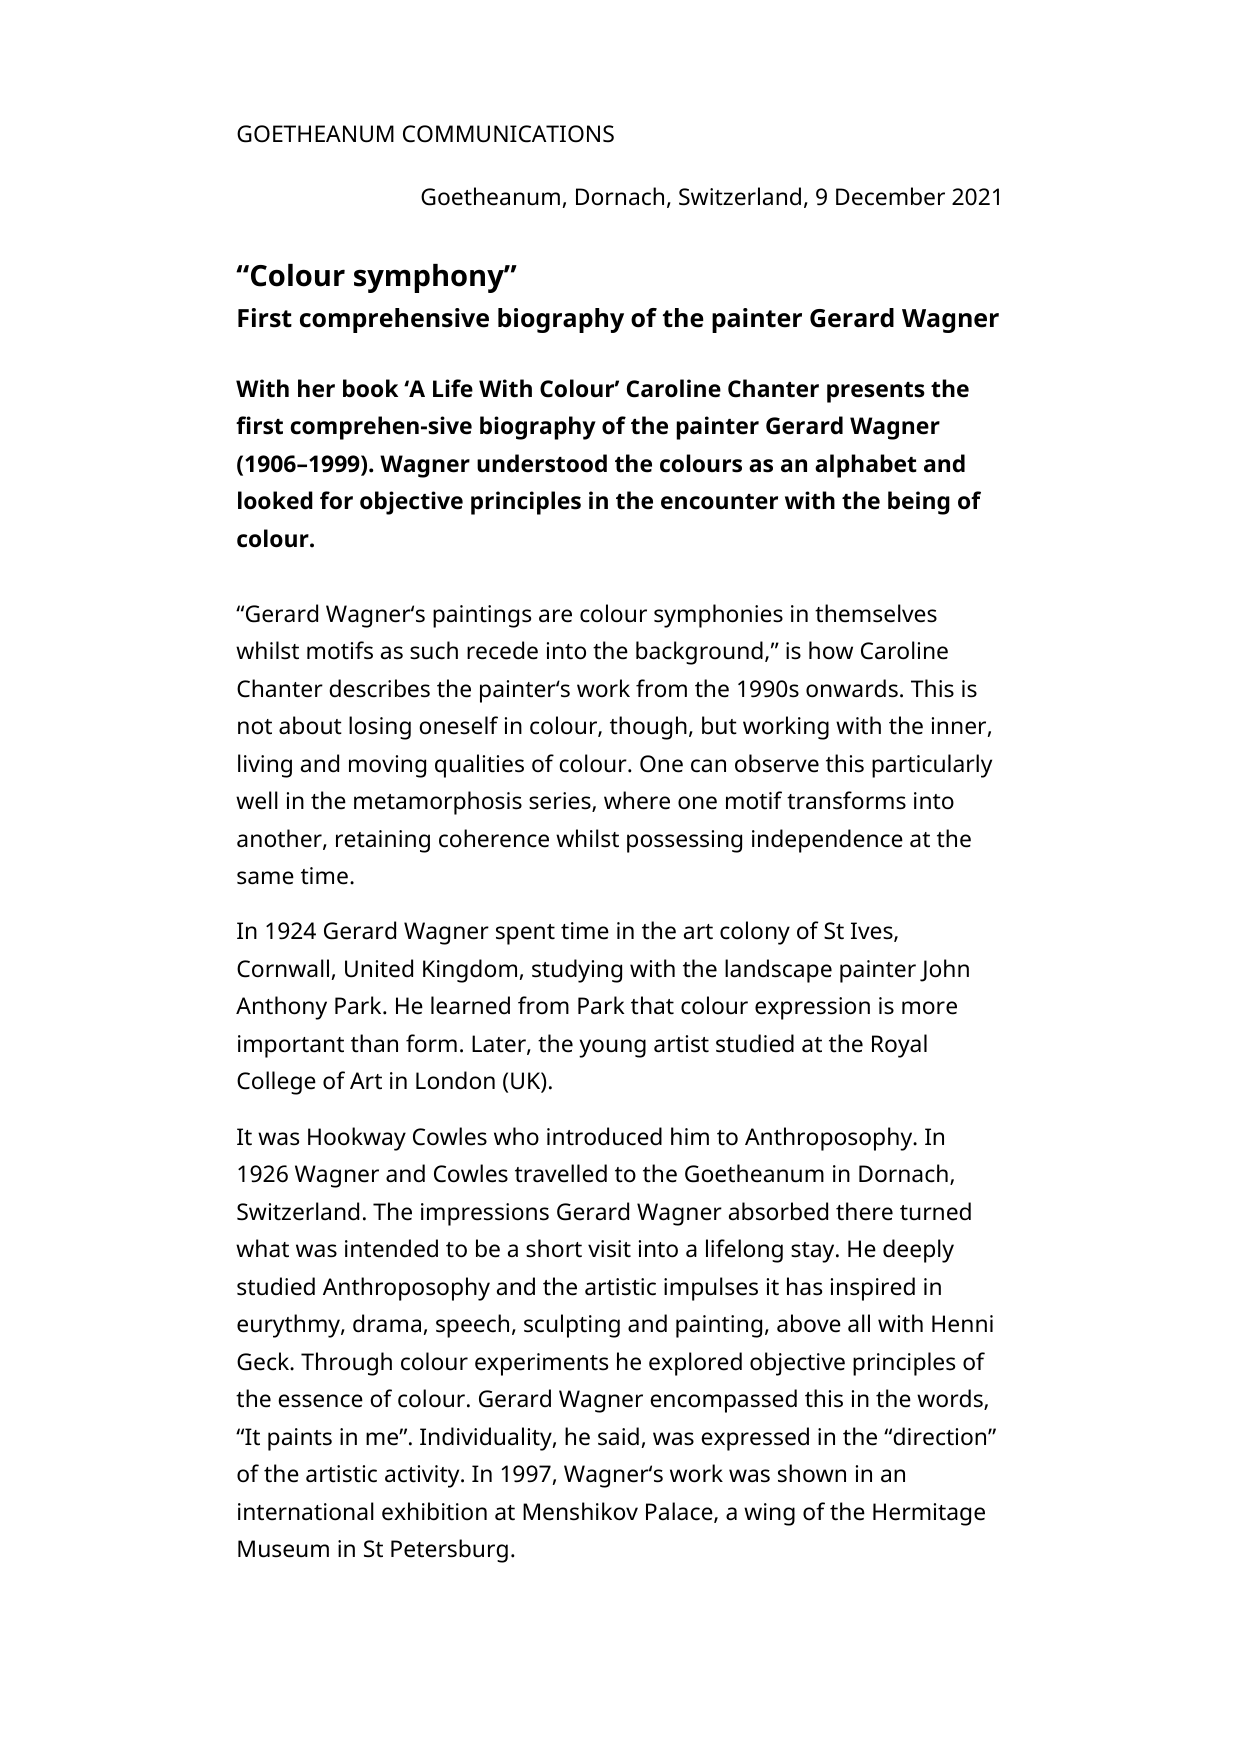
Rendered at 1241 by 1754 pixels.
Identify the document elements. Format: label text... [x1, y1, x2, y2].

text It was Hookway Cowles who introduced him to Anthroposophy. In 1926 Wagner and Cowles travelled to the Goetheanum in Dornach, Switzerland. The impressions Gerard Wagner absorbed there turned what was intended to be a short visit into a lifelong stay. He deeply studied Anthroposophy and the artistic impulses it has inspired in eurythmy, drama, speech, sculpting and painting, above all with Henni Geck. Through colour experiments he explored objective principles of the essence of colour. Gerard Wagner encompassed this in the words, “It paints in me”. Individuality, he said, was expressed in the “direction” of the artistic activity. In 1997, Wagner‘s work was shown in an international exhibition at Menshikov Palace, a wing of the Hermitage Museum in St Petersburg. [236, 1120, 1004, 1564]
text “Colour symphony” [236, 255, 1004, 295]
text GOETHEANUM COMMUNICATIONS [236, 118, 1004, 149]
text With her book ‘A Life With Colour’ Caroline Chanter presents the first comprehen-sive biography of the painter Gerard Wagner (1906–1999). Wagner understood the colours as an alphabet and looked for objective principles in the encounter with the being of colour. [236, 372, 1004, 554]
text First comprehensive biography of the painter Gerard Wagner [236, 301, 1004, 335]
text “Gerard Wagner‘s paintings are colour symphonies in themselves whilst motifs as such recede into the background,” is how Caroline Chanter describes the painter‘s work from the 1990s onwards. This is not about losing oneself in colour, though, but working with the inner, living and moving qualities of colour. One can observe this particularly well in the metamorphosis series, where one motif transforms into another, retaining coherence whilst possessing independence at the same time. [236, 597, 1004, 891]
text In 1924 Gerard Wagner spent time in the art colony of St Ives, Cornwall, United Kingdom, studying with the landscape painter John Anthony Park. He learned from Park that colour expression is more important than form. Later, the young artist studied at the Royal College of Art in London (UK). [236, 915, 1004, 1096]
text Goetheanum, Dornach, Switzerland, 9 December 2021 [236, 181, 1004, 212]
